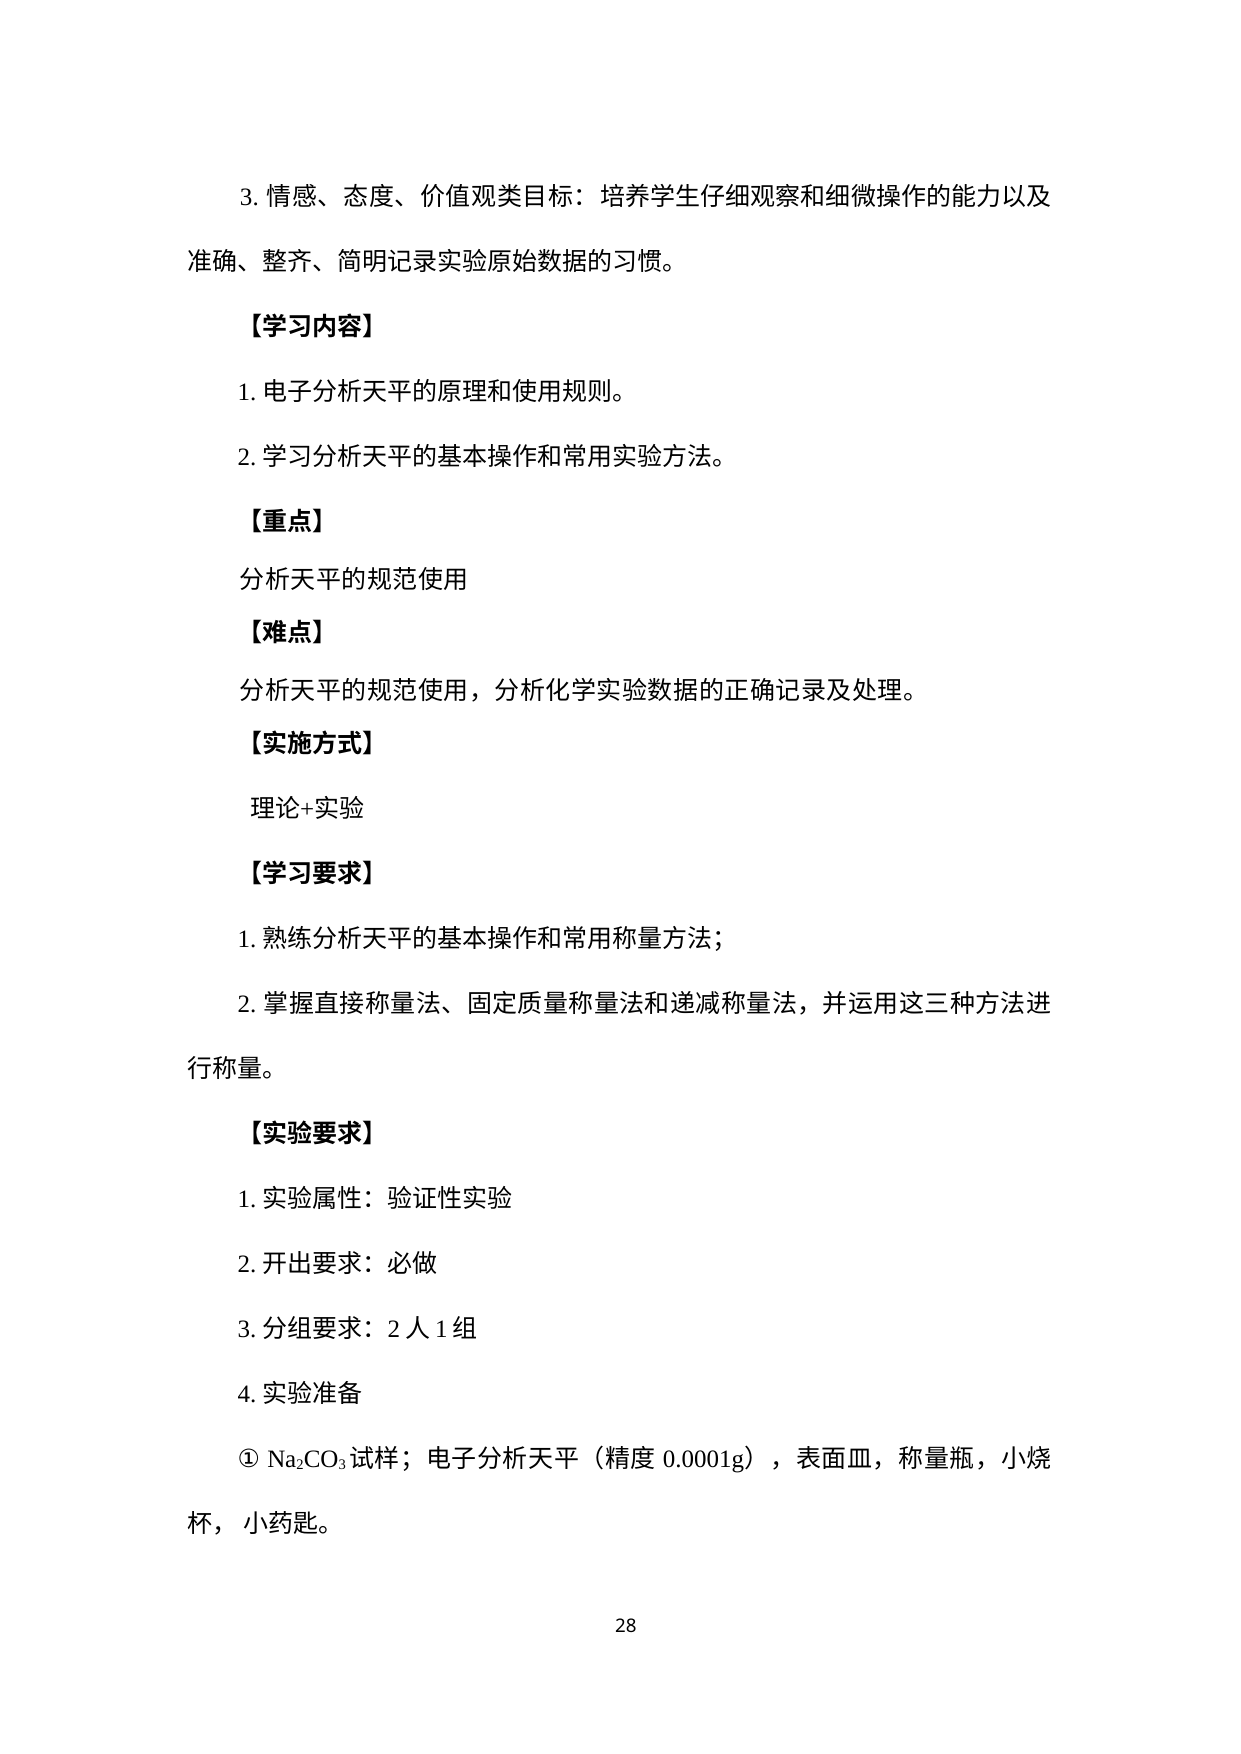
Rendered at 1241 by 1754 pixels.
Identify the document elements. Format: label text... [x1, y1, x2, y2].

text 理论+实验 [187, 774, 1053, 839]
text 3. 情感、态度、价值观类目标：培养学生仔细观察和细微操作的能力以及准确、整齐、简明记录实验原始数据的习惯。 [187, 162, 1053, 292]
text 分析天平的规范使用 [187, 552, 1053, 598]
text 【重点】 [187, 487, 1053, 552]
text 2. 开出要求：必做 [187, 1229, 1053, 1294]
text 分析天平的规范使用，分析化学实验数据的正确记录及处理。 [187, 663, 1053, 709]
text 【实施方式】 [187, 709, 1053, 774]
text 3. 分组要求：2人1组 [187, 1294, 1053, 1359]
text 1. 实验属性：验证性实验 [187, 1164, 1053, 1229]
text 【学习内容】 [187, 292, 1053, 357]
text 【实验要求】 [187, 1099, 1053, 1164]
text 2. 掌握直接称量法、固定质量称量法和递减称量法，并运用这三种方法进行称量。 [187, 969, 1053, 1099]
text 4. 实验准备 [187, 1359, 1053, 1424]
text 1. 电子分析天平的原理和使用规则。 [187, 357, 1053, 422]
text 【难点】 [187, 598, 1053, 663]
text 2. 学习分析天平的基本操作和常用实验方法。 [187, 422, 1053, 487]
text 【学习要求】 [187, 839, 1053, 904]
text ① Na2CO3试样；电子分析天平（精度0.0001g），表面皿，称量瓶，小烧杯， 小药匙。 [187, 1424, 1053, 1554]
text 1. 熟练分析天平的基本操作和常用称量方法； [187, 904, 1053, 969]
